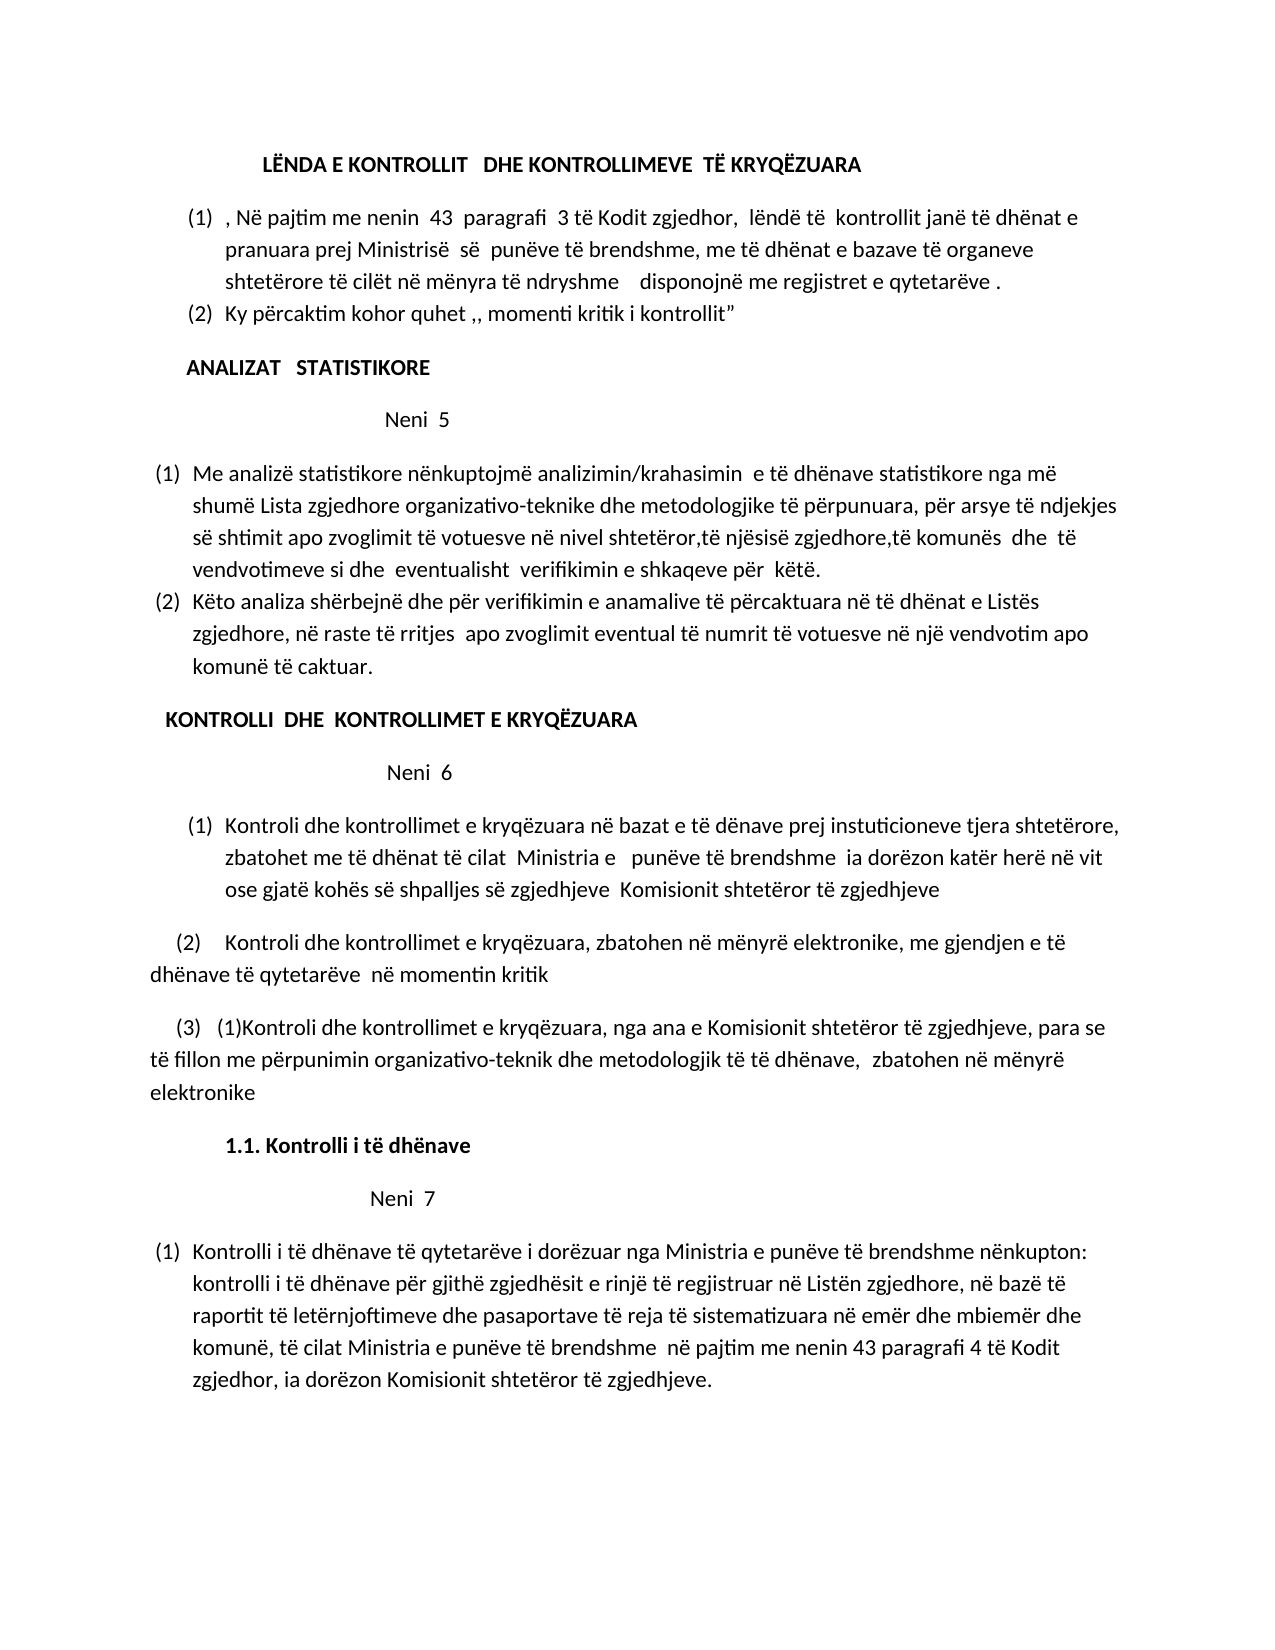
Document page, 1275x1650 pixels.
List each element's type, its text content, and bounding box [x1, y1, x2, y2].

list Me analizë statistikore nënkuptojmë analizimin/krahasimin e të dhënave statistikore nga më shumë Lista zgjedhore organizativo-teknike dhe metodologjike të përpunuara, për arsye të ndjekjes së shtimit apo zvoglimit të votuesve në nivel shtetëror,të njësisë zgjedhore,të komunës dhe të vendvotimeve si dhe eventualisht verifikimin e shkaqeve për këtë. [155, 459, 1125, 583]
text KONTROLLI DHE KONTROLLIMET E KRYQËZUARA [150, 705, 1125, 733]
text ANALIZAT STATISTIKORE [150, 353, 1125, 381]
text LËNDA E KONTROLLIT DHE KONTROLLIMEVE TË KRYQËZUARA [262, 150, 1125, 178]
list , Në pajtim me nenin 43 paragrafi 3 të Kodit zgjedhor, lëndë të kontrollit janë të dhënat e pranuara prej Ministrisë së punëve të brendshme, me të dhënat e bazave të organeve shtetërore të cilët në mënyra të ndryshme disponojnë me regjistret e qytetarëve . [187, 203, 1125, 295]
text Neni 7 [150, 1184, 1125, 1212]
list Këto analiza shërbejnë dhe për verifikimin e anamalive të përcaktuara në të dhënat e Listës zgjedhore, në raste të rritjes apo zvoglimit eventual të numrit të votuesve në një vendvotim apo komunë të caktuar. [155, 587, 1125, 680]
list Kontroli dhe kontrollimet e kryqëzuara në bazat e të dënave prej instuticioneve tjera shtetërore, zbatohet me të dhënat të cilat Ministria e punëve të brendshme ia dorëzon katër herë në vit ose gjatë kohës së shpalljes së zgjedhjeve Komisionit shtetëror të zgjedhjeve [187, 811, 1125, 903]
text (3) (1)Kontroli dhe kontrollimet e kryqëzuara, nga ana e Komisionit shtetëror të zgjedhjeve, para se të fillon me përpunimin organizativo-teknik dhe metodologjik të të dhënave, zbatohen në mënyrë elektronike [150, 1013, 1125, 1106]
list Ky përcaktim kohor quhet ,, momenti kritik i kontrollit” [187, 299, 1125, 328]
text Neni 6 [150, 758, 1125, 786]
text (2) Kontroli dhe kontrollimet e kryqëzuara, zbatohen në mënyrë elektronike, me gjendjen e të dhënave të qytetarëve në momentin kritik [150, 928, 1125, 988]
list Kontrolli i të dhënave të qytetarëve i dorëzuar nga Ministria e punëve të brendshme nënkupton: kontrolli i të dhënave për gjithë zgjedhësit e rinjë të regjistruar në Listën zgjedhore, në bazë të raportit të letërnjoftimeve dhe pasaportave të reja të sistematizuara në emër dhe mbiemër dhe komunë, të cilat Ministria e punëve të brendshme në pajtim me nenin 43 paragrafi 4 të Kodit zgjedhor, ia dorëzon Komisionit shtetëror të zgjedhjeve. [155, 1237, 1125, 1394]
text 1.1. Kontrolli i të dhënave [150, 1131, 1125, 1159]
text Neni 5 [150, 406, 1125, 434]
